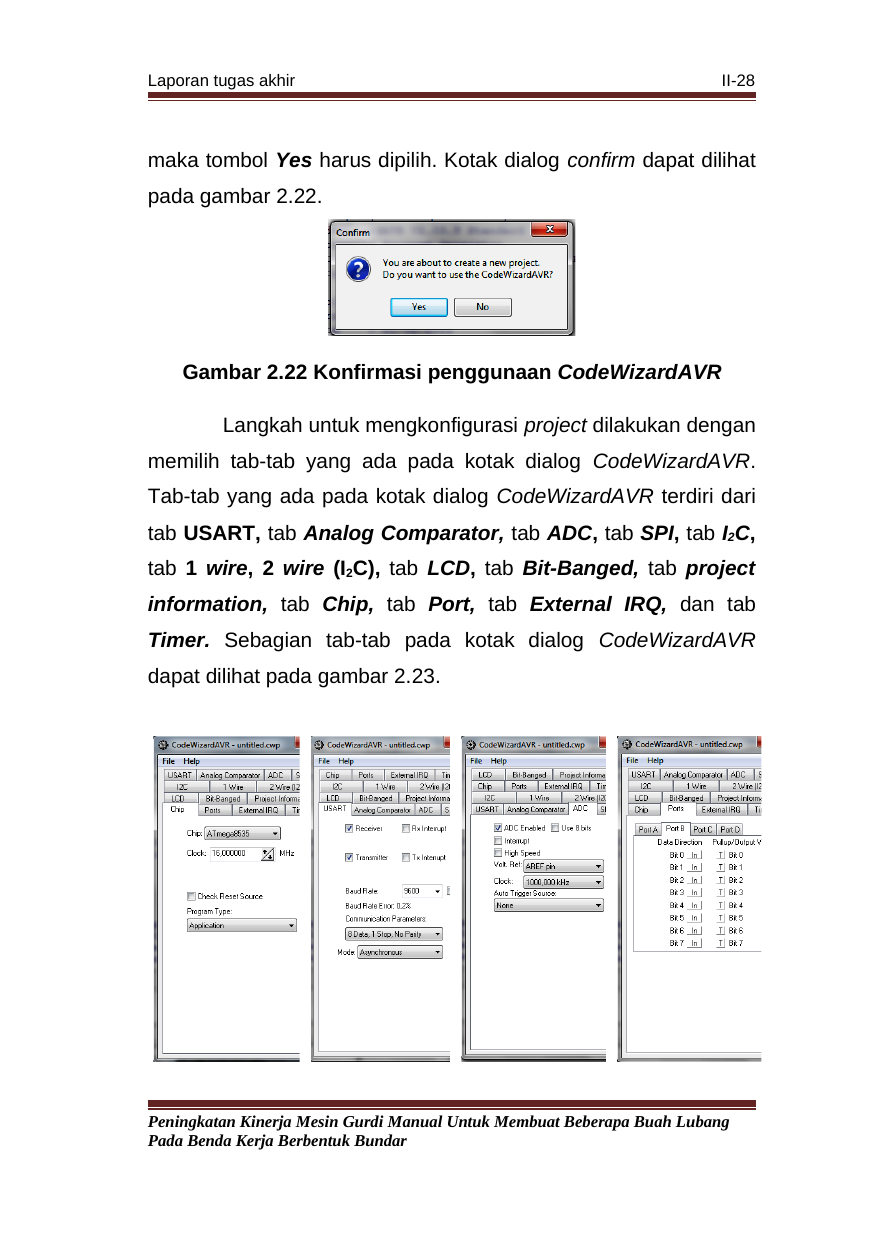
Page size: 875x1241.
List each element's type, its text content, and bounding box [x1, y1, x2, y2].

picture [311, 736, 450, 1062]
text Langkah untuk mengkonfigurasi project dilakukan dengan memilih tab-tab yang ada pada kotak dialog CodeWizardAVR. Tab-tab yang ada pada kotak dialog CodeWizardAVR terdiri dari tab USART, tab Analog Comparator, tab ADC, tab SPI, tab I2C, tab 1 wire, 2 wire (I2C), tab LCD, tab Bit-Banged, tab project information, tab Chip, tab Port, tab External IRQ, dan tab Timer. Sebagian tab-tab pada kotak dialog CodeWizardAVR dapat dilihat pada gambar 2.23. [148, 412, 756, 688]
table_header [300, 736, 450, 1076]
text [148, 148, 756, 208]
table_header [606, 736, 762, 1076]
picture [461, 736, 606, 1062]
picture [328, 219, 576, 336]
table_header [142, 736, 300, 1076]
table_header [450, 736, 606, 1076]
text Gambar 2.22 Konfirmasi penggunaan CodeWizardAVR [148, 360, 756, 384]
picture [617, 736, 762, 1062]
picture [153, 736, 300, 1062]
